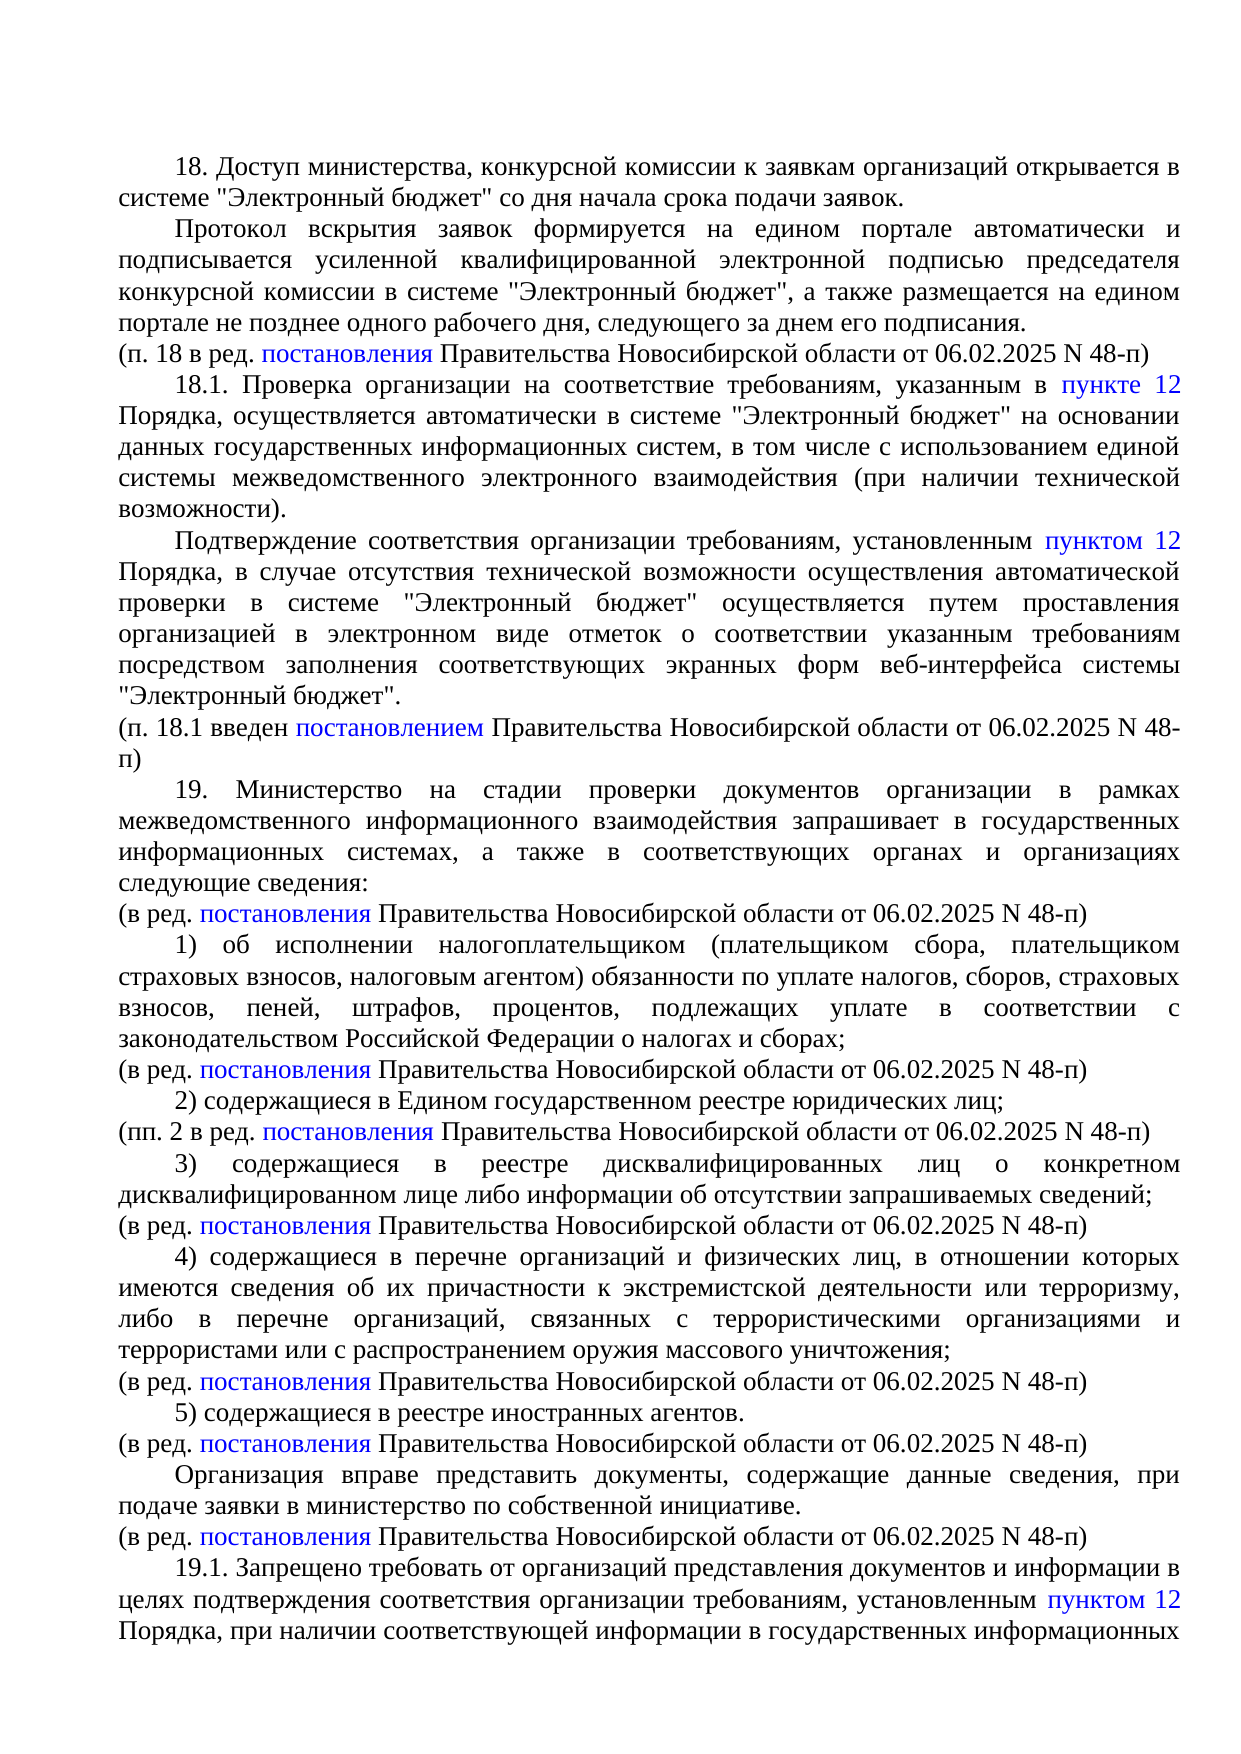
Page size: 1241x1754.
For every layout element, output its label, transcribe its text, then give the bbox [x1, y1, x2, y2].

text (в ред. постановления Правительства Новосибирской области от 06.02.2025 N 48-п) [118, 897, 1181, 929]
text 18.1. Проверка организации на соответствие требованиям, указанным в пункте 12 Порядка, осуществляется автоматически в системе "Электронный бюджет" на основании данных государственных информационных систем, в том числе с использованием единой системы межведомственного электронного взаимодействия (при наличии технической возможности). [118, 368, 1181, 524]
text 5) содержащиеся в реестре иностранных агентов. [118, 1396, 1181, 1427]
text (пп. 2 в ред. постановления Правительства Новосибирской области от 06.02.2025 N 48-п) [118, 1116, 1181, 1147]
text Организация вправе представить документы, содержащие данные сведения, при подаче заявки в министерство по собственной инициативе. [118, 1458, 1181, 1520]
text (в ред. постановления Правительства Новосибирской области от 06.02.2025 N 48-п) [118, 1520, 1181, 1552]
text 4) содержащиеся в перечне организаций и физических лиц, в отношении которых имеются сведения об их причастности к экстремистской деятельности или терроризму, либо в перечне организаций, связанных с террористическими организациями и террористами или с распространением оружия массового уничтожения; [118, 1240, 1181, 1365]
text 3) содержащиеся в реестре дисквалифицированных лиц о конкретном дисквалифицированном лице либо информации об отсутствии запрашиваемых сведений; [118, 1147, 1181, 1209]
text (в ред. постановления Правительства Новосибирской области от 06.02.2025 N 48-п) [118, 1365, 1181, 1396]
text (п. 18.1 введен постановлением Правительства Новосибирской области от 06.02.2025 N 48-п) [118, 711, 1181, 773]
text (в ред. постановления Правительства Новосибирской области от 06.02.2025 N 48-п) [118, 1053, 1181, 1084]
text 1) об исполнении налогоплательщиком (плательщиком сбора, плательщиком страховых взносов, налоговым агентом) обязанности по уплате налогов, сборов, страховых взносов, пеней, штрафов, процентов, подлежащих уплате в соответствии с законодательством Российской Федерации о налогах и сборах; [118, 929, 1181, 1053]
text 19. Министерство на стадии проверки документов организации в рамках межведомственного информационного взаимодействия запрашивает в государственных информационных системах, а также в соответствующих органах и организациях следующие сведения: [118, 773, 1181, 897]
text (п. 18 в ред. постановления Правительства Новосибирской области от 06.02.2025 N 48-п) [118, 337, 1181, 368]
text 18. Доступ министерства, конкурсной комиссии к заявкам организаций открывается в системе "Электронный бюджет" со дня начала срока подачи заявок. [118, 150, 1181, 212]
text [118, 1552, 1181, 1645]
text 2) содержащиеся в Едином государственном реестре юридических лиц; [118, 1084, 1181, 1116]
text Подтверждение соответствия организации требованиям, установленным пунктом 12 Порядка, в случае отсутствия технической возможности осуществления автоматической проверки в системе "Электронный бюджет" осуществляется путем проставления организацией в электронном виде отметок о соответствии указанным требованиям посредством заполнения соответствующих экранных форм веб-интерфейса системы "Электронный бюджет". [118, 524, 1181, 711]
text (в ред. постановления Правительства Новосибирской области от 06.02.2025 N 48-п) [118, 1209, 1181, 1240]
text (в ред. постановления Правительства Новосибирской области от 06.02.2025 N 48-п) [118, 1427, 1181, 1458]
text Протокол вскрытия заявок формируется на едином портале автоматически и подписывается усиленной квалифицированной электронной подписью председателя конкурсной комиссии в системе "Электронный бюджет", а также размещается на едином портале не позднее одного рабочего дня, следующего за днем его подписания. [118, 212, 1181, 337]
